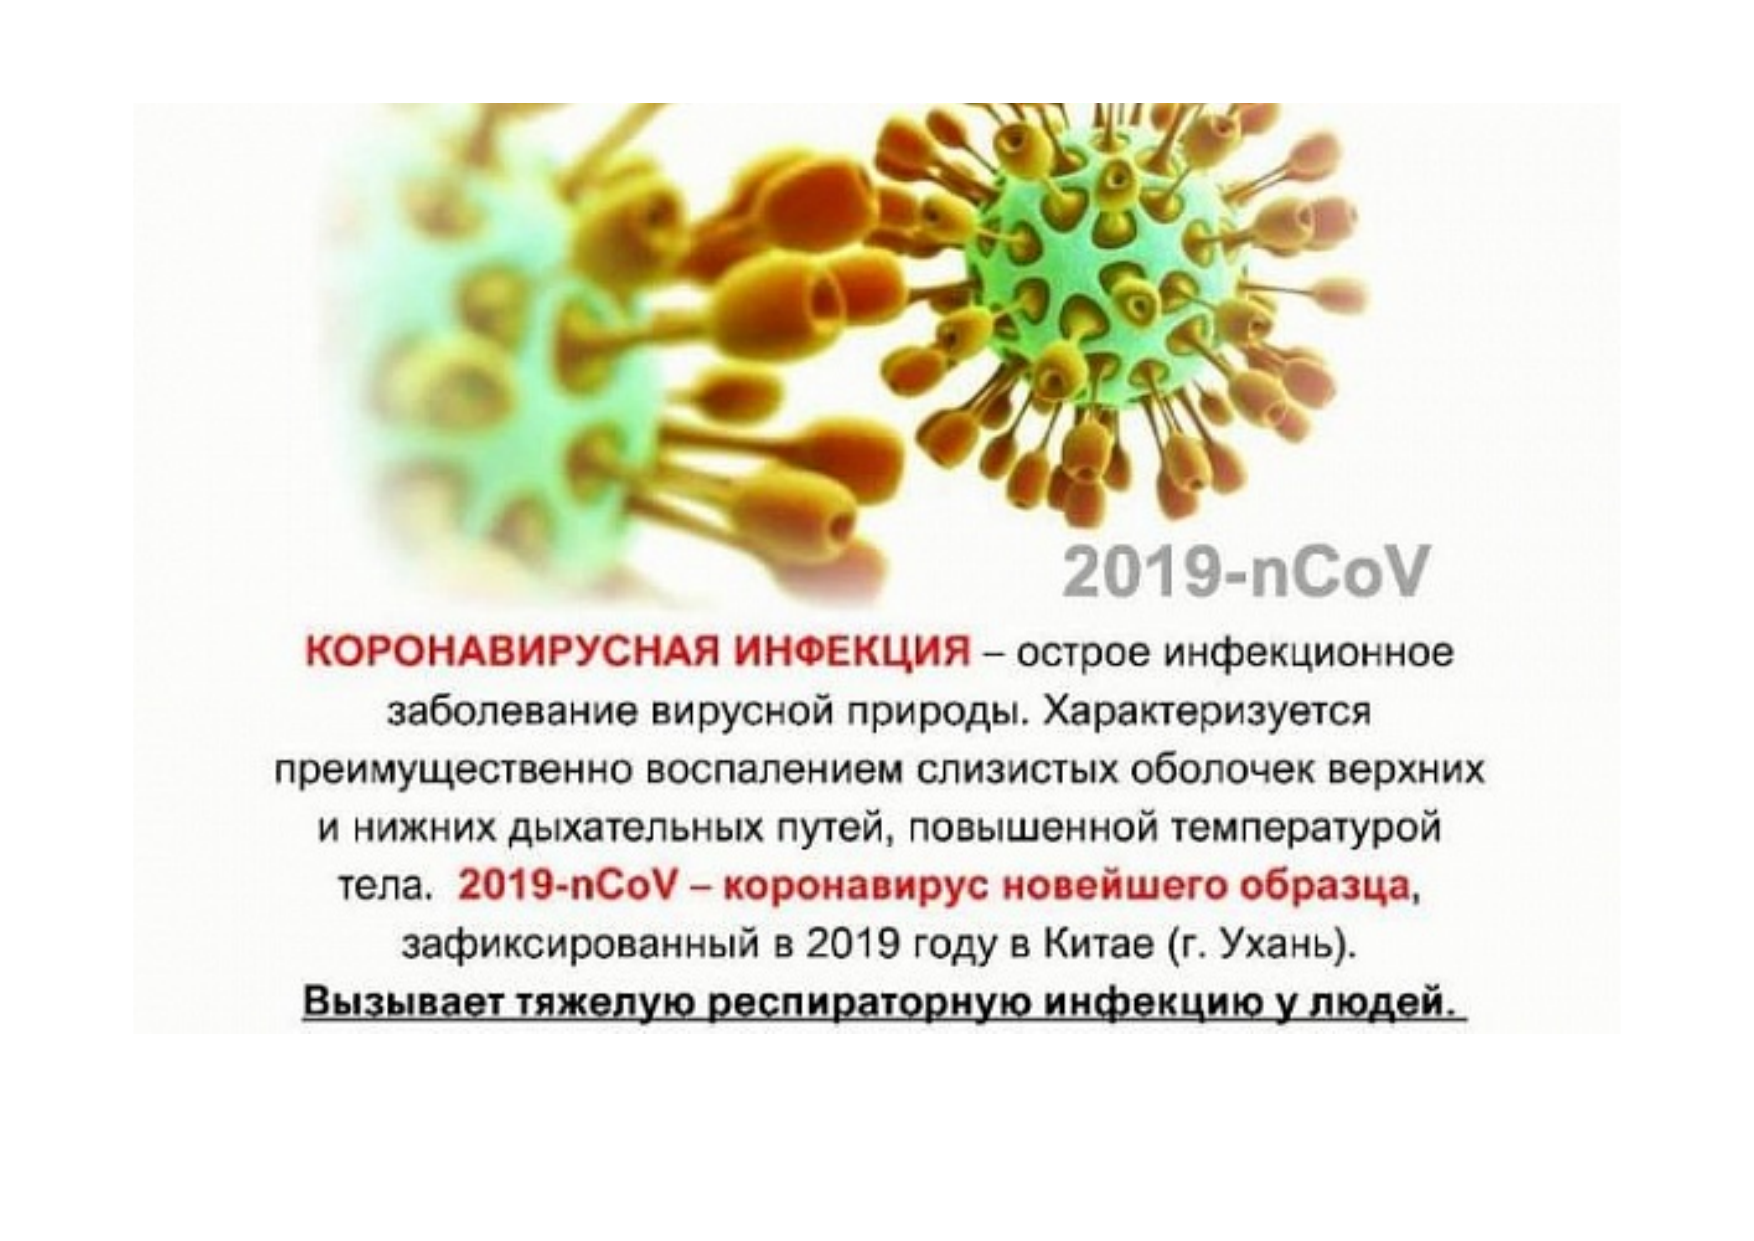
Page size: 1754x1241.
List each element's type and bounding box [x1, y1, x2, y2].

picture [133, 103, 1621, 1034]
